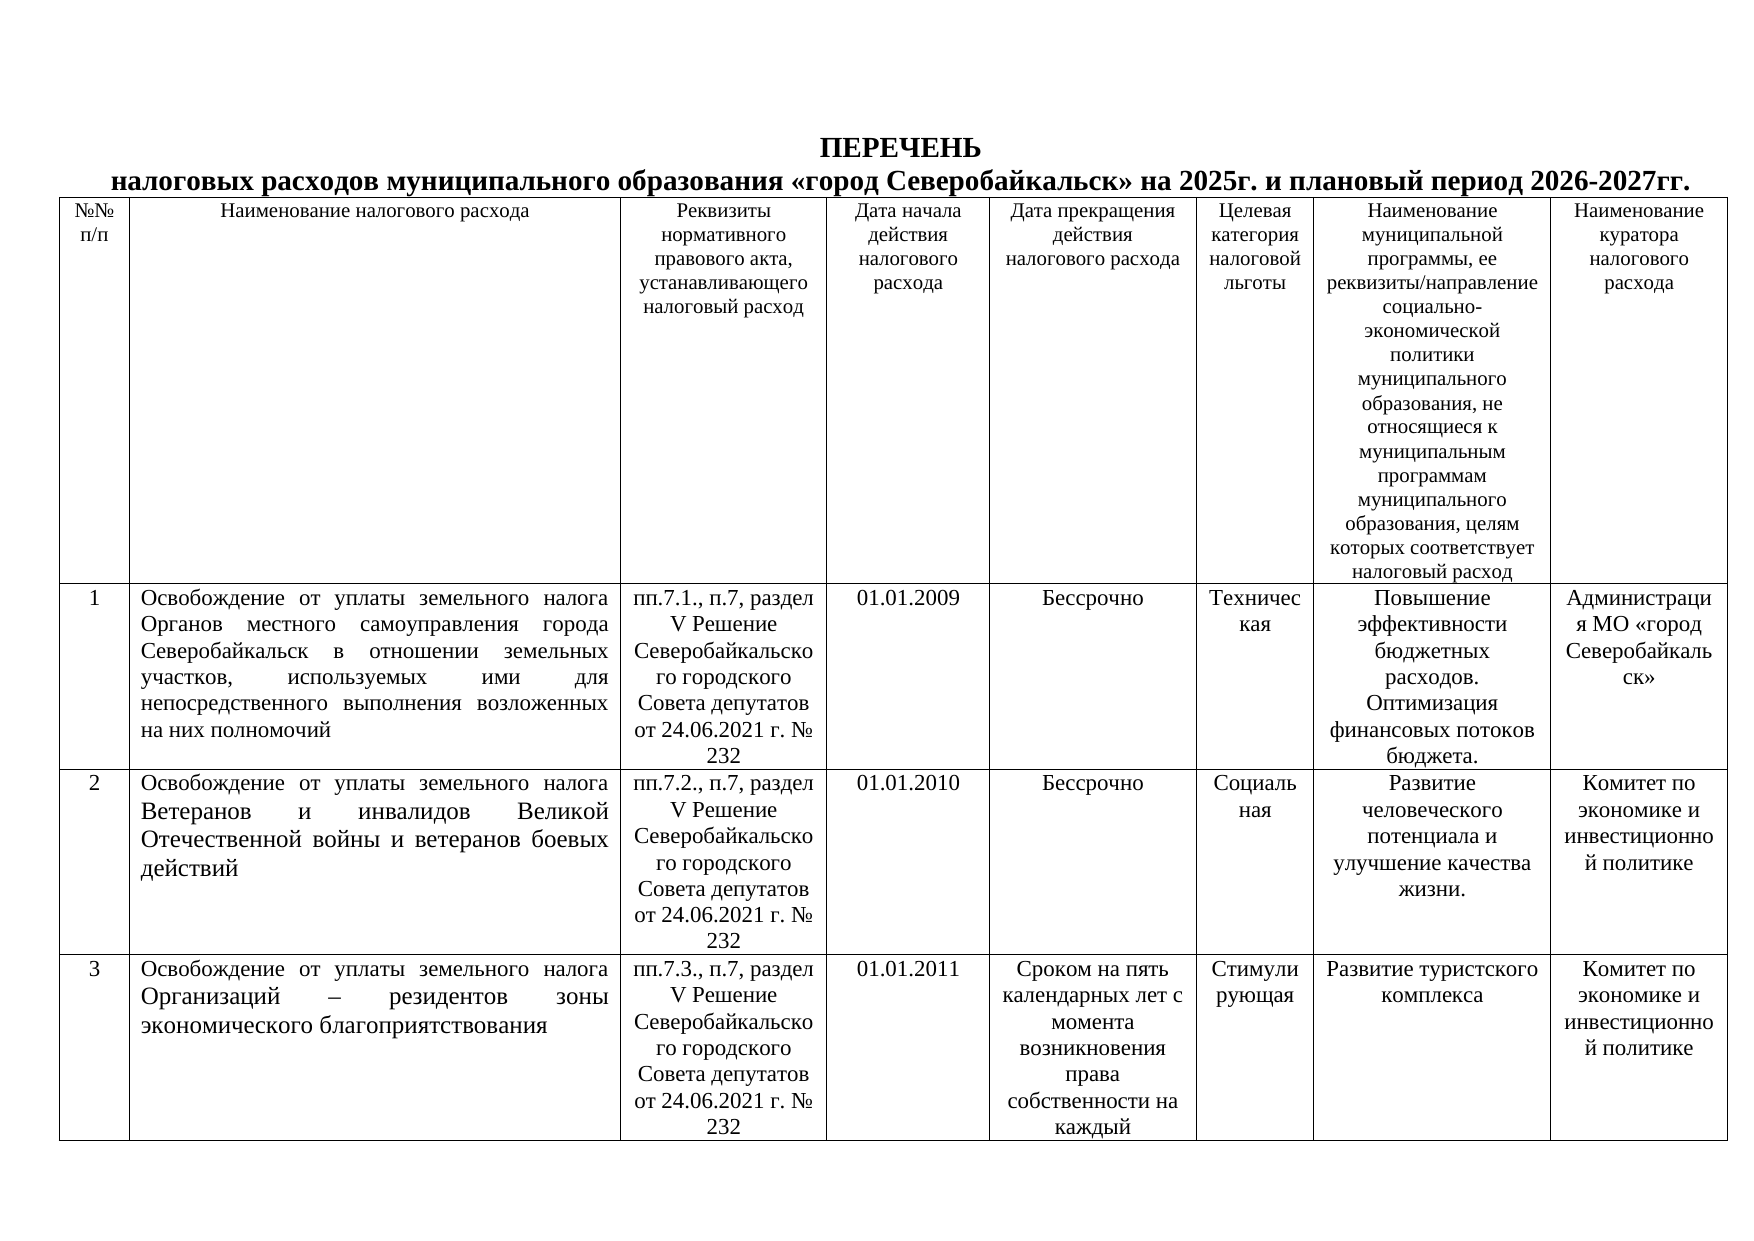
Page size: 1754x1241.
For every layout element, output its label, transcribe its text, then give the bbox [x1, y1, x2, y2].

table_cell 1 [60, 584, 129, 768]
table_cell 2 [60, 770, 129, 954]
table_cell Дата начала действия налогового расхода [827, 198, 989, 583]
table_cell Освобождение от уплаты земельного налога Органов местного самоуправления города Северобайкальск в отношении земельных участков, используемых ими для непосредственного выполнения возложенных на них полномочий [130, 584, 620, 768]
table_cell Дата прекращения действия налогового расхода [990, 198, 1196, 583]
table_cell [990, 955, 1196, 1139]
table_cell Целевая категория налоговой льготы [1197, 198, 1313, 583]
table_cell Реквизиты нормативного правового акта, устанавливающего налоговый расход [621, 198, 826, 583]
table_cell Наименование налогового расхода [130, 198, 620, 583]
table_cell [621, 955, 826, 1139]
table_cell 01.01.2010 [827, 770, 989, 954]
table_cell Развитие человеческого потенциала и улучшение качества жизни. [1314, 770, 1550, 954]
table_cell Бессрочно [990, 770, 1196, 954]
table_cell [130, 955, 620, 1139]
table_cell Техническая [1197, 584, 1313, 768]
table_cell Администрация МО «город Северобайкальск» [1551, 584, 1727, 768]
table_cell Освобождение от уплаты земельного налога Ветеранов и инвалидов Великой Отечественной войны и ветеранов боевых действий [130, 770, 620, 954]
table_cell Бессрочно [990, 584, 1196, 768]
table_cell Наименование куратора налогового расхода [1551, 198, 1727, 583]
table_cell 01.01.2011 [827, 955, 989, 1139]
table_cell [1551, 955, 1727, 1139]
table_cell Стимулирующая [1197, 955, 1313, 1139]
table_header ПЕРЕЧЕНЬ налоговых расходов муниципального образования «город Северобайкальск» на 2025г. и плановый период 2026-2027гг. [59, 130, 1742, 197]
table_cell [1314, 955, 1550, 1139]
table_cell №№ п/п [60, 198, 129, 583]
table_cell пп.7.2., п.7, раздел V Решение Северобайкальского городского Совета депутатов от 24.06.2021 г. № 232 [621, 770, 826, 954]
table_cell 3 [60, 955, 129, 1139]
table_cell пп.7.1., п.7, раздел V Решение Северобайкальского городского Совета депутатов от 24.06.2021 г. № 232 [621, 584, 826, 768]
table_cell Социальная [1197, 770, 1313, 954]
table_cell 01.01.2009 [827, 584, 989, 768]
table_cell Повышение эффективности бюджетных расходов. Оптимизация финансовых потоков бюджета. [1314, 584, 1550, 768]
table_cell Наименование муниципальной программы, ее реквизиты/направление социально-экономической политики муниципального образования, не относящиеся к муниципальным программам муниципального образования, целям которых соответствует налоговый расход [1314, 198, 1550, 583]
table_cell Комитет по экономике и инвестиционной политике [1551, 770, 1727, 954]
